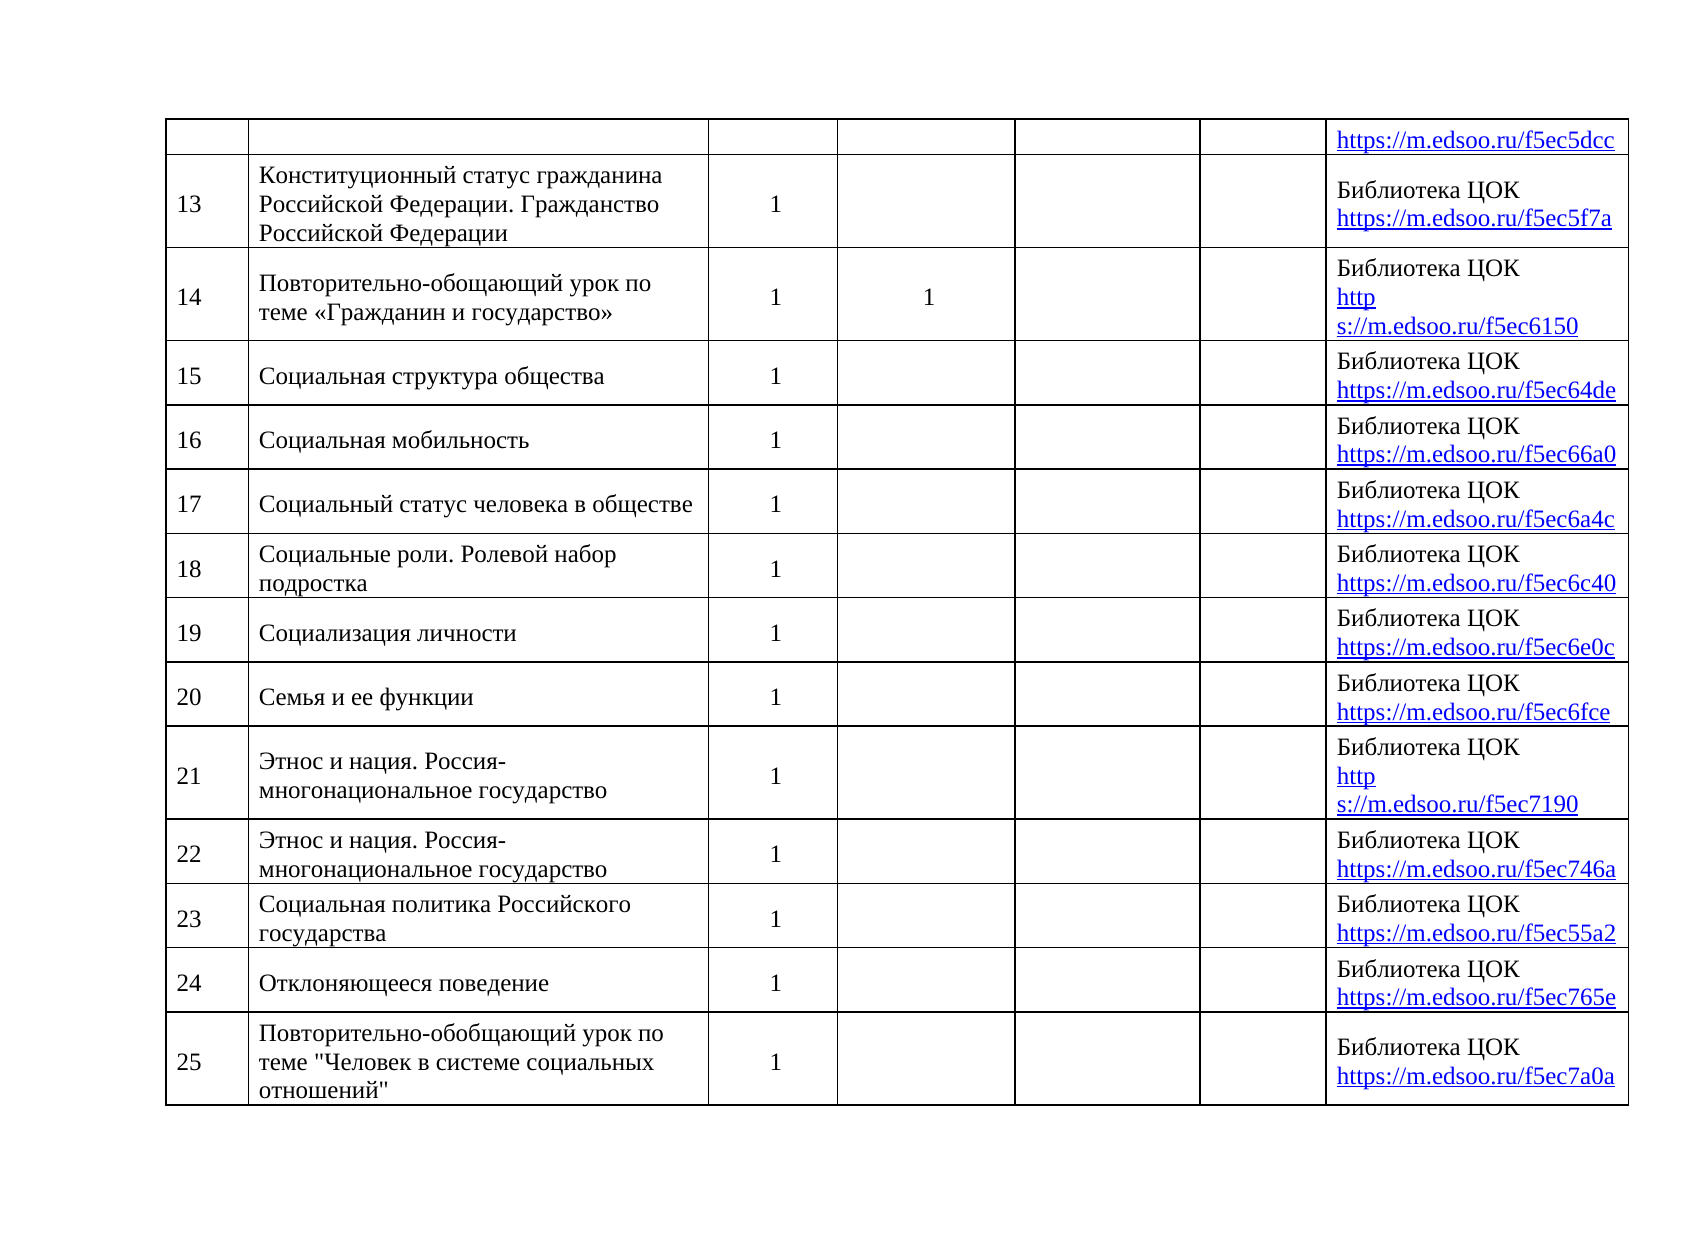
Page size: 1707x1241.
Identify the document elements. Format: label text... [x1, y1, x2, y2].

table_cell [1016, 820, 1199, 883]
table_cell Социальная мобильность [249, 406, 708, 468]
table_cell 1 [709, 820, 837, 883]
table_cell Библиотека ЦОК https://m.edsoo.ru/f5ec6a4c [1327, 470, 1628, 532]
table_cell 15 [167, 341, 248, 404]
table_cell 20 [167, 663, 248, 725]
table_cell [1201, 248, 1325, 340]
table_cell Социальная структура общества [249, 341, 708, 404]
table_cell [838, 948, 1014, 1011]
table_cell Конституционный статус гражданина Российской Федерации. Гражданство Российской Федерации [249, 155, 708, 247]
table_cell Библиотека ЦОК https://m.edsoo.ru/f5ec6c40 [1327, 534, 1628, 597]
table_cell 1 [709, 1013, 837, 1104]
table_cell Этнос и нация. Россия- многонациональное государство [249, 820, 708, 883]
table_cell Социализация личности [249, 598, 708, 661]
table_cell 1 [709, 120, 837, 154]
table_cell [1016, 406, 1199, 468]
table_cell [838, 663, 1014, 725]
table_cell [1016, 727, 1199, 818]
table_cell 1 [709, 155, 837, 247]
table_cell Библиотека ЦОК https://m.edsoo.ru/f5ec6150 [1327, 248, 1628, 340]
table_cell Библиотека ЦОК https://m.edsoo.ru/f5ec64de [1327, 341, 1628, 404]
table_cell Библиотека ЦОК https://m.edsoo.ru/f5ec55a2 [1327, 884, 1628, 947]
table_cell [1016, 155, 1199, 247]
table_cell [838, 598, 1014, 661]
table_cell [838, 341, 1014, 404]
table_cell 13 [167, 155, 248, 247]
table_cell 18 [167, 534, 248, 597]
table_cell Библиотека ЦОК https://m.edsoo.ru/f5ec746a [1327, 820, 1628, 883]
table_cell 1 [709, 663, 837, 725]
table_cell [1201, 155, 1325, 247]
table_cell 24 [167, 948, 248, 1011]
table_cell [1201, 470, 1325, 532]
table_cell [1201, 598, 1325, 661]
table_cell 1 [709, 727, 837, 818]
table_cell [1016, 248, 1199, 340]
table_cell [1016, 1013, 1199, 1104]
table_cell [1201, 341, 1325, 404]
table_cell [1201, 727, 1325, 818]
table_cell Повторительно-обощающий урок по теме «Гражданин и государство» [249, 248, 708, 340]
table_cell 1 [709, 248, 837, 340]
table_cell [838, 884, 1014, 947]
table_cell 1 [709, 948, 837, 1011]
table_cell [838, 155, 1014, 247]
table_cell [1201, 406, 1325, 468]
table_cell [838, 727, 1014, 818]
table_cell 1 [709, 341, 837, 404]
table_cell [1016, 534, 1199, 597]
table_cell 16 [167, 406, 248, 468]
table_cell 1 [709, 884, 837, 947]
table_cell 1 [709, 598, 837, 661]
table_cell [838, 470, 1014, 532]
table_cell Библиотека ЦОК https://m.edsoo.ru/f5ec5f7a [1327, 155, 1628, 247]
table_cell [1201, 948, 1325, 1011]
table_cell Социальные роли. Ролевой набор подростка [249, 534, 708, 597]
table_cell Этнос и нация. Россия- многонациональное государство [249, 727, 708, 818]
table_cell [1016, 341, 1199, 404]
table_cell 14 [167, 248, 248, 340]
table_cell [1016, 598, 1199, 661]
table_cell 1 [709, 470, 837, 532]
table_cell 22 [167, 820, 248, 883]
table_cell Семья и ее функции [249, 663, 708, 725]
table_cell [1201, 663, 1325, 725]
table_cell 17 [167, 470, 248, 532]
table_cell Библиотека ЦОК https://m.edsoo.ru/f5ec6e0c [1327, 598, 1628, 661]
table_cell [1327, 120, 1628, 154]
table_cell Библиотека ЦОК https://m.edsoo.ru/f5ec7190 [1327, 727, 1628, 818]
table_cell 12 [167, 120, 248, 154]
table_cell 19 [167, 598, 248, 661]
table_cell [838, 406, 1014, 468]
table_cell [838, 534, 1014, 597]
table_cell [1201, 820, 1325, 883]
table_cell [1201, 534, 1325, 597]
table_cell [838, 1013, 1014, 1104]
table_cell Повторительно-обобщающий урок по теме "Человек в системе социальных отношений" [249, 1013, 708, 1104]
table_cell Социальный статус человека в обществе [249, 470, 708, 532]
table_cell [1201, 884, 1325, 947]
table_cell [1016, 120, 1199, 154]
table_cell 21 [167, 727, 248, 818]
table_cell 23 [167, 884, 248, 947]
table_cell 1 [838, 248, 1014, 340]
table_cell Библиотека ЦОК https://m.edsoo.ru/f5ec7a0a [1327, 1013, 1628, 1104]
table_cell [249, 120, 708, 154]
table_cell [838, 820, 1014, 883]
table_cell [1016, 470, 1199, 532]
table_cell 25 [167, 1013, 248, 1104]
table_cell [1016, 663, 1199, 725]
table_cell [1016, 884, 1199, 947]
table_cell Библиотека ЦОК https://m.edsoo.ru/f5ec6fce [1327, 663, 1628, 725]
table_cell Библиотека ЦОК https://m.edsoo.ru/f5ec66a0 [1327, 406, 1628, 468]
table_cell [1201, 1013, 1325, 1104]
table_cell [1201, 120, 1325, 154]
table_cell Социальная политика Российского государства [249, 884, 708, 947]
table_cell [1016, 948, 1199, 1011]
table_cell Библиотека ЦОК https://m.edsoo.ru/f5ec765e [1327, 948, 1628, 1011]
table_cell 1 [709, 406, 837, 468]
table_cell Отклоняющееся поведение [249, 948, 708, 1011]
table_cell 1 [709, 534, 837, 597]
table_cell [838, 120, 1014, 154]
